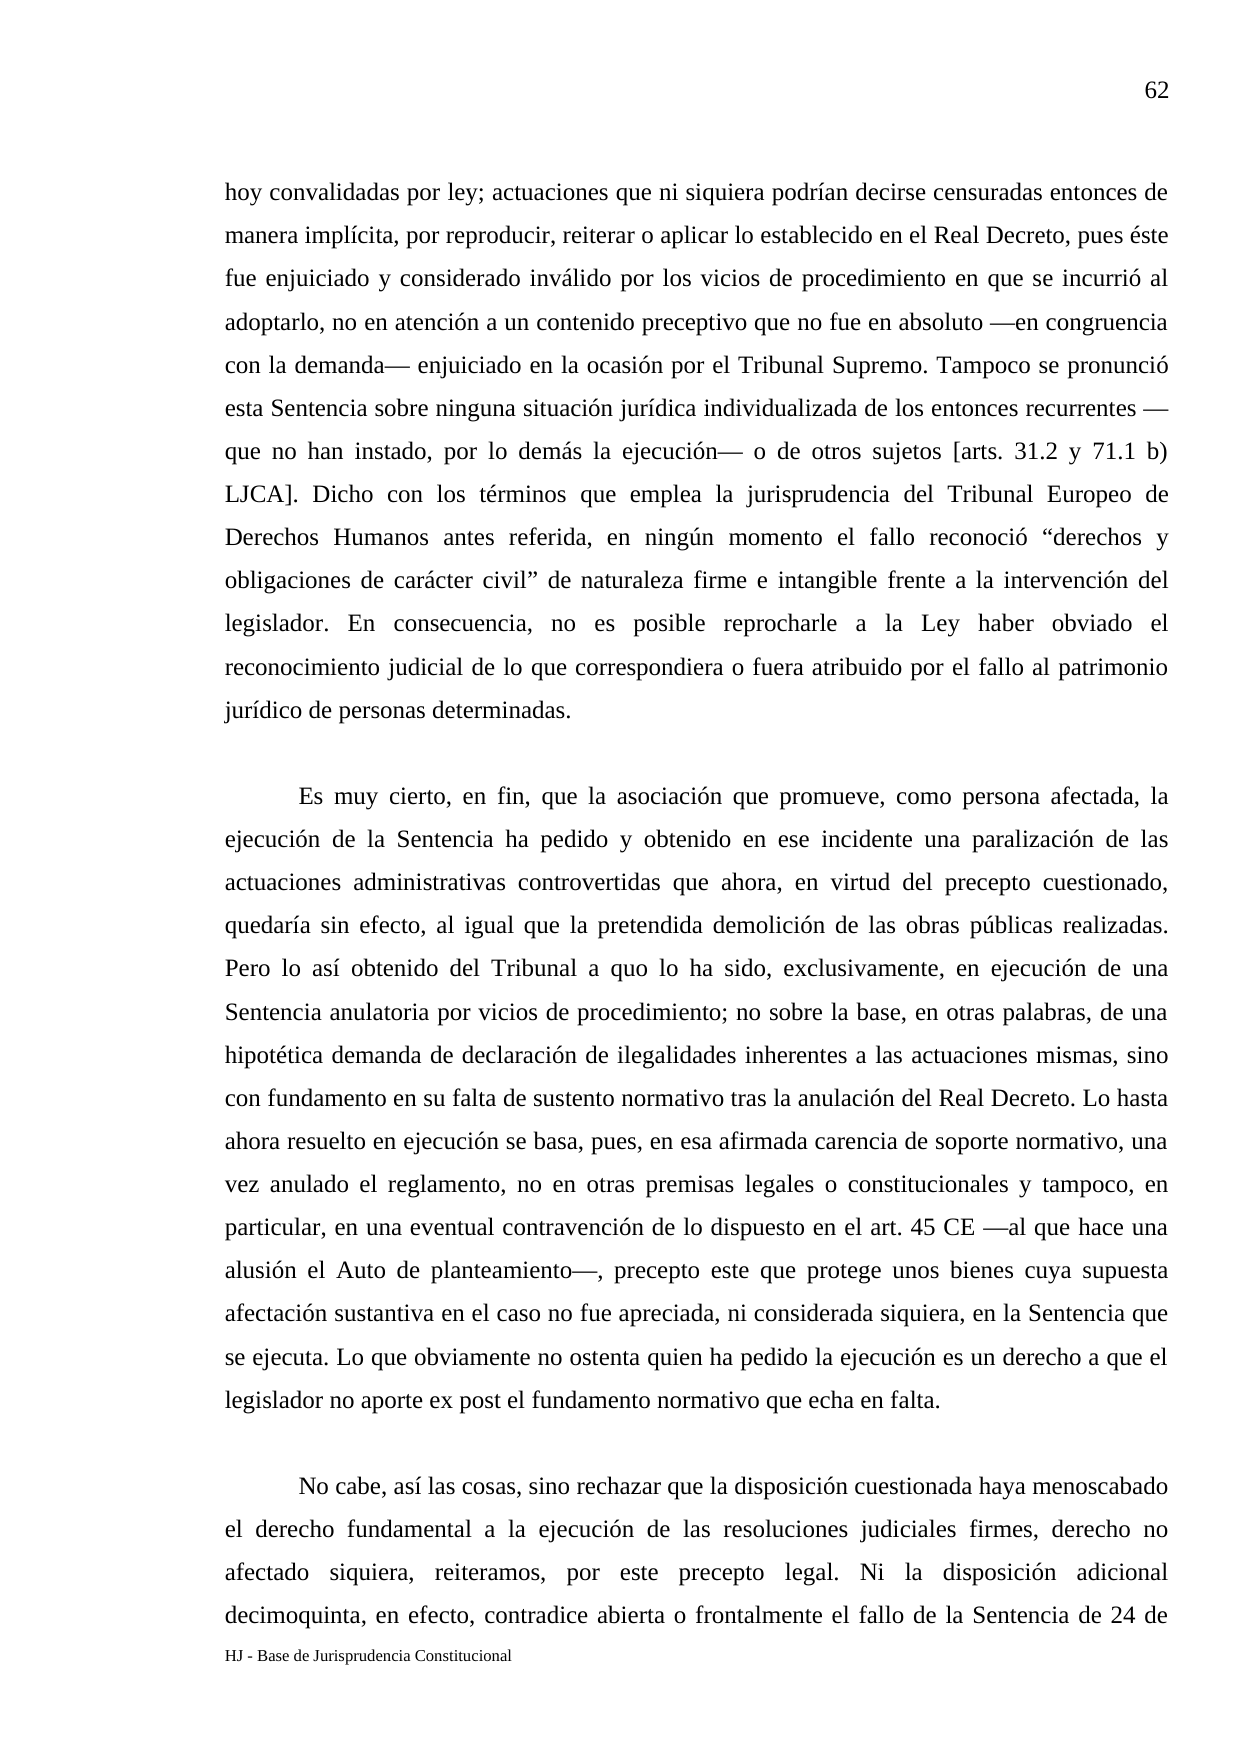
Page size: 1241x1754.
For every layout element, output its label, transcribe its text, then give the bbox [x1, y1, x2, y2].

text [224, 177, 1169, 723]
text Es muy cierto, en fin, que la asociación que promueve, como persona afectada, la ejecución de la Sentencia ha pedido y obtenido en ese incidente una paralización de las actuaciones administrativas controvertidas que ahora, en virtud del precepto cuestionado, quedaría sin efecto, al igual que la pretendida demolición de las obras públicas realizadas. Pero lo así obtenido del Tribunal a quo lo ha sido, exclusivamente, en ejecución de una Sentencia anulatoria por vicios de procedimiento; no sobre la base, en otras palabras, de una hipotética demanda de declaración de ilegalidades inherentes a las actuaciones mismas, sino con fundamento en su falta de sustento normativo tras la anulación del Real Decreto. Lo hasta ahora resuelto en ejecución se basa, pues, en esa afirmada carencia de soporte normativo, una vez anulado el reglamento, no en otras premisas legales o constitucionales y tampoco, en particular, en una eventual contravención de lo dispuesto en el art. 45 CE —al que hace una alusión el Auto de planteamiento—, precepto este que protege unos bienes cuya supuesta afectación sustantiva en el caso no fue apreciada, ni considerada siquiera, en la Sentencia que se ejecuta. Lo que obviamente no ostenta quien ha pedido la ejecución es un derecho a que el legislador no aporte ex post el fundamento normativo que echa en falta. [224, 781, 1169, 1413]
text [224, 1471, 1169, 1629]
